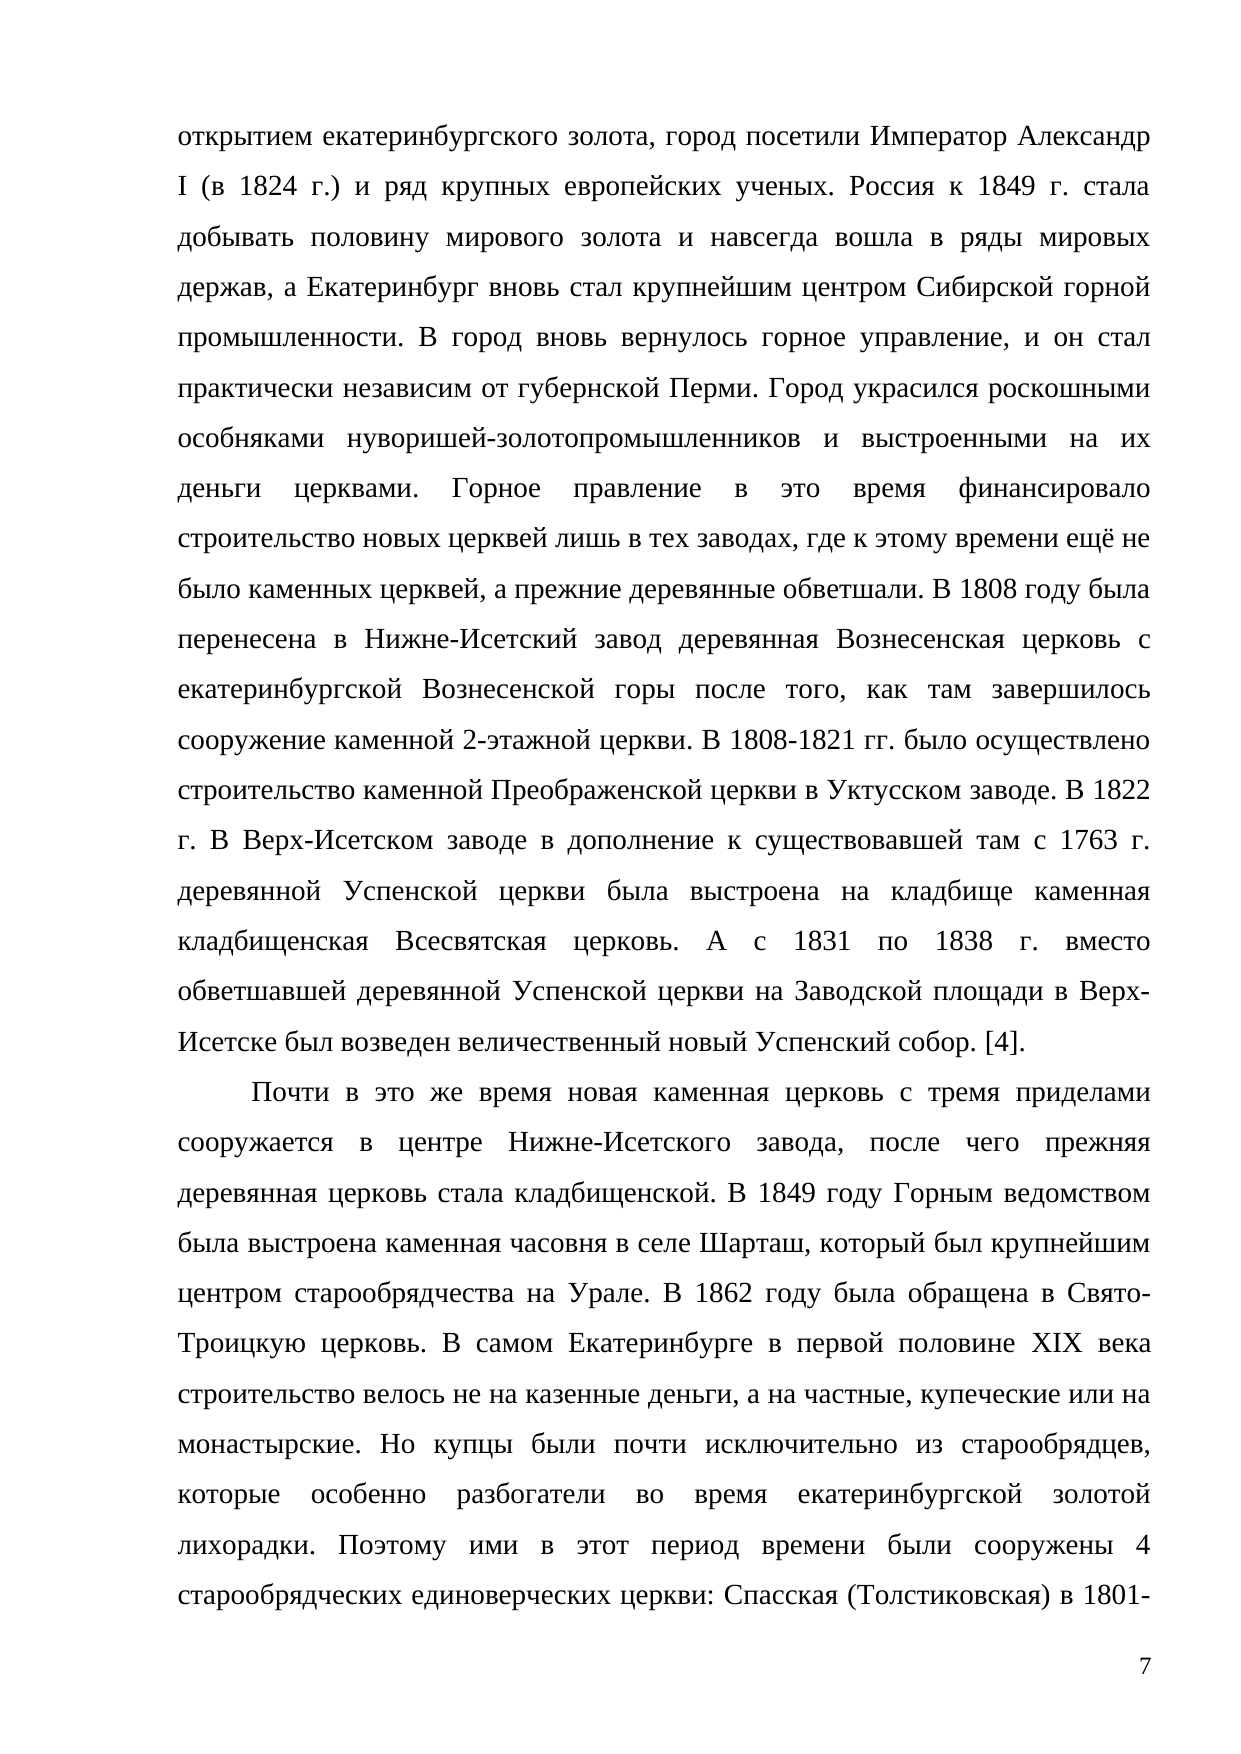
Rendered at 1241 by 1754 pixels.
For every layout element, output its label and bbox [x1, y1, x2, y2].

text [177, 118, 1152, 1057]
text [177, 1074, 1152, 1611]
